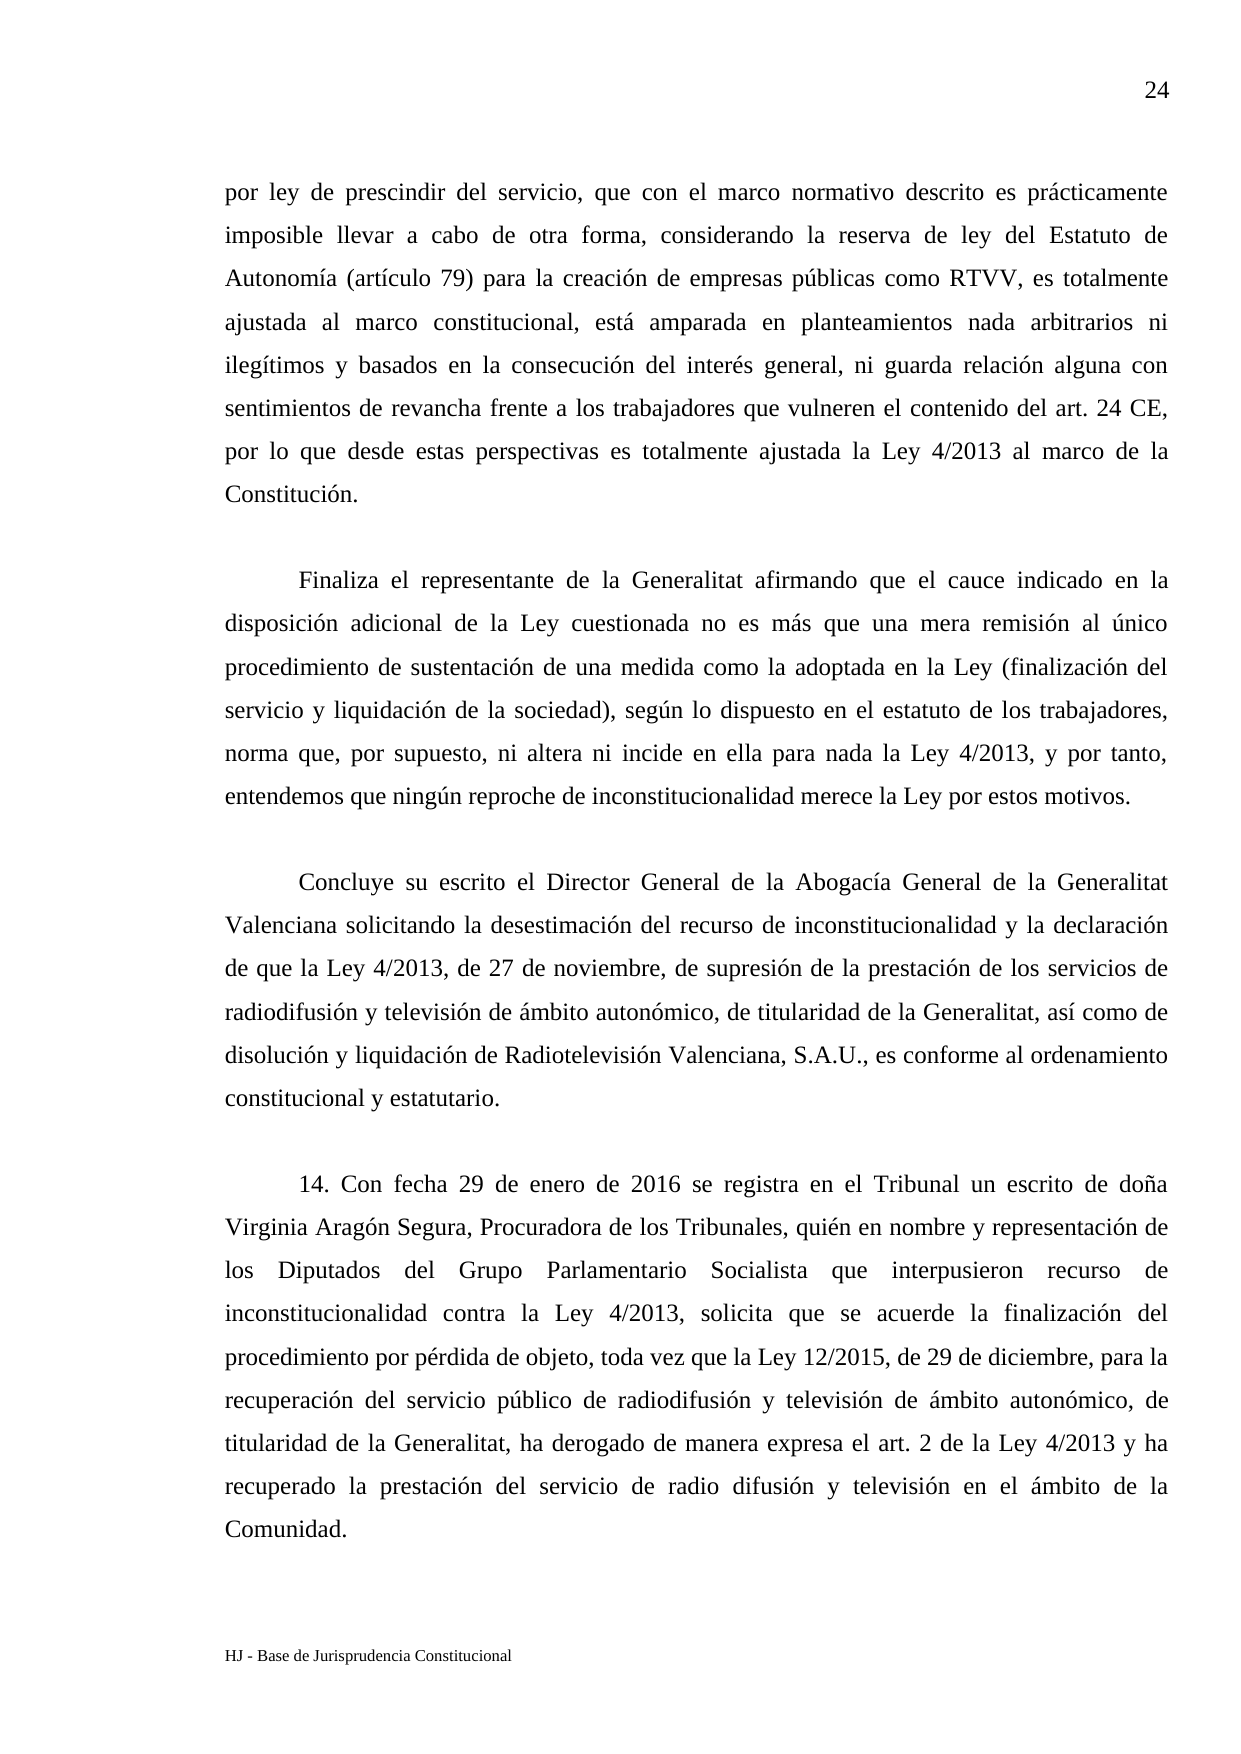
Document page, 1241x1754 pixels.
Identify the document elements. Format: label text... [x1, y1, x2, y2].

text Finaliza el representante de la Generalitat afirmando que el cauce indicado en la disposición adicional de la Ley cuestionada no es más que una mera remisión al único procedimiento de sustentación de una medida como la adoptada en la Ley (finalización del servicio y liquidación de la sociedad), según lo dispuesto en el estatuto de los trabajadores, norma que, por supuesto, ni altera ni incide en ella para nada la Ley 4/2013, y por tanto, entendemos que ningún reproche de inconstitucionalidad merece la Ley por estos motivos. [224, 565, 1169, 810]
text Concluye su escrito el Director General de la Abogacía General de la Generalitat Valenciana solicitando la desestimación del recurso de inconstitucionalidad y la declaración de que la Ley 4/2013, de 27 de noviembre, de supresión de la prestación de los servicios de radiodifusión y televisión de ámbito autonómico, de titularidad de la Generalitat, así como de disolución y liquidación de Radiotelevisión Valenciana, S.A.U., es conforme al ordenamiento constitucional y estatutario. [224, 867, 1169, 1112]
text 14. Con fecha 29 de enero de 2016 se registra en el Tribunal un escrito de doña Virginia Aragón Segura, Procuradora de los Tribunales, quién en nombre y representación de los Diputados del Grupo Parlamentario Socialista que interpusieron recurso de inconstitucionalidad contra la Ley 4/2013, solicita que se acuerde la finalización del procedimiento por pérdida de objeto, toda vez que la Ley 12/2015, de 29 de diciembre, para la recuperación del servicio público de radiodifusión y televisión de ámbito autonómico, de titularidad de la Generalitat, ha derogado de manera expresa el art. 2 de la Ley 4/2013 y ha recuperado la prestación del servicio de radio difusión y televisión en el ámbito de la Comunidad. [224, 1169, 1169, 1543]
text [224, 177, 1169, 508]
